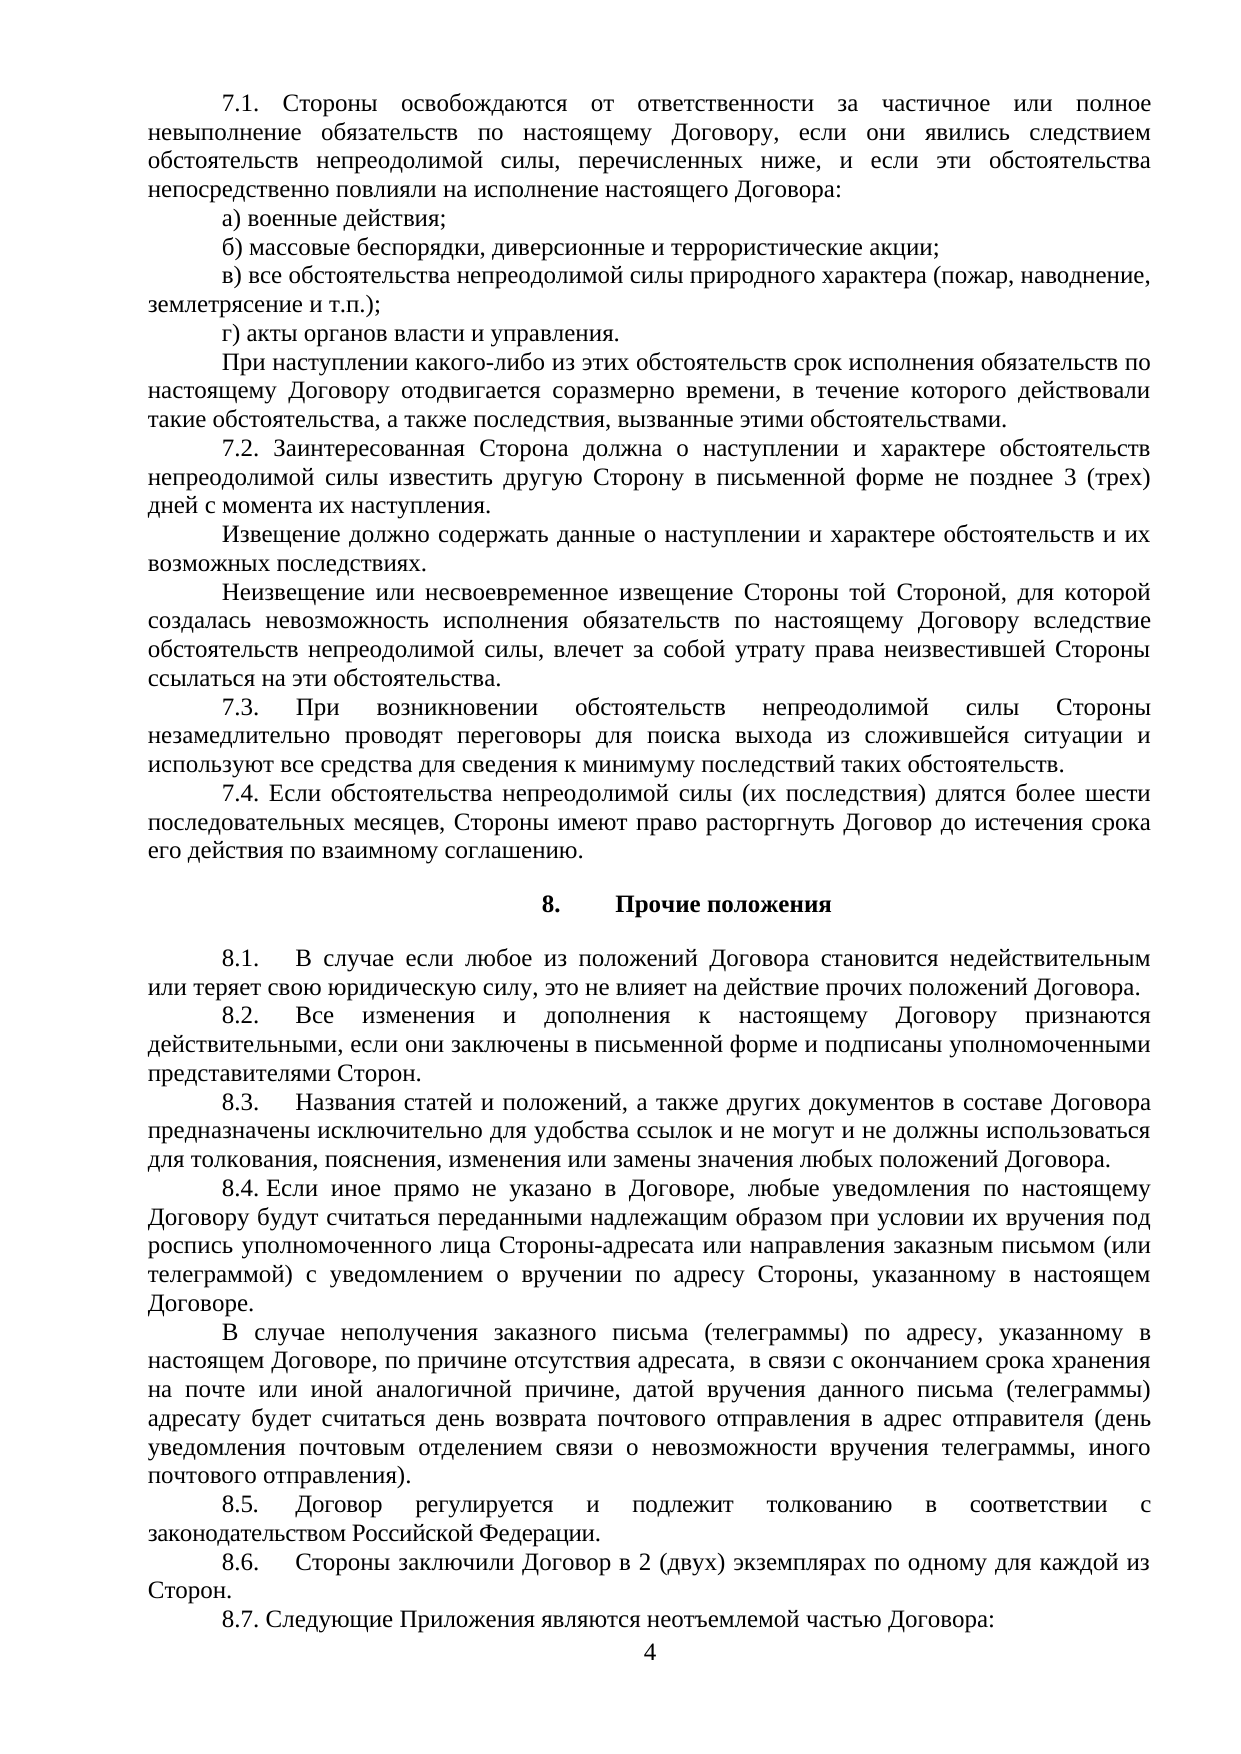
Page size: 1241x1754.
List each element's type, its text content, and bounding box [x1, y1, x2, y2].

text 8.5. Договор регулируется и подлежит толкованию в соответствии с законодательством Российской Федерации. [148, 1489, 1152, 1547]
text В случае неполучения заказного письма (телеграммы) по адресу, указанному в настоящем Договоре, по причине отсутствия адресата, в связи с окончанием срока хранения на почте или иной аналогичной причине, датой вручения данного письма (телеграммы) адресату будет считаться день возврата почтового отправления в адрес отправителя (день уведомления почтовым отделением связи о невозможности вручения телеграммы, иного почтового отправления). [148, 1317, 1152, 1489]
text 7.3. При возникновении обстоятельств непреодолимой силы Стороны незамедлительно проводят переговоры для поиска выхода из сложившейся ситуации и используют все средства для сведения к минимуму последствий таких обстоятельств. [148, 692, 1152, 778]
list 8.4. Если иное прямо не указано в Договоре, любые уведомления по настоящему Договору будут считаться переданными надлежащим образом при условии их вручения под роспись уполномоченного лица Стороны-адресата или направления заказным письмом (или телеграммой) с уведомлением о вручении по адресу Стороны, указанному в настоящем Договоре. [148, 1173, 1152, 1317]
text 8.6. Стороны заключили Договор в 2 (двух) экземплярах по одному для каждой из Сторон. [148, 1547, 1152, 1604]
text 7.4. Если обстоятельства непреодолимой силы (их последствия) длятся более шести последовательных месяцев, Стороны имеют право расторгнуть Договор до истечения срока его действия по взаимному соглашению. [148, 778, 1152, 864]
text 8.2. Все изменения и дополнения к настоящему Договору признаются действительными, если они заключены в письменной форме и подписаны уполномоченными представителями Сторон. [148, 1000, 1152, 1087]
text 7.1. Стороны освобождаются от ответственности за частичное или полное невыполнение обязательств по настоящему Договору, если они явились следствием обстоятельств непреодолимой силы, перечисленных ниже, и если эти обстоятельства непосредственно повлияли на исполнение настоящего Договора: [148, 88, 1152, 203]
text 8.3. Названия статей и положений, а также других документов в составе Договора предназначены исключительно для удобства ссылок и не могут и не должны использоваться для толкования, пояснения, изменения или замены значения любых положений Договора. [148, 1087, 1152, 1173]
text а) военные действия; [148, 203, 1152, 232]
text в) все обстоятельства непреодолимой силы природного характера (пожар, наводнение, землетрясение и т.п.); [148, 260, 1152, 318]
text Неизвещение или несвоевременное извещение Стороны той Стороной, для которой создалась невозможность исполнения обязательств по настоящему Договору вследствие обстоятельств непреодолимой силы, влечет за собой утрату права неизвестившей Стороны ссылаться на эти обстоятельства. [148, 577, 1152, 692]
text При наступлении какого-либо из этих обстоятельств срок исполнения обязательств по настоящему Договору отодвигается соразмерно времени, в течение которого действовали такие обстоятельства, а также последствия, вызванные этими обстоятельствами. [148, 347, 1152, 433]
text 7.2. Заинтересованная Сторона должна о наступлении и характере обстоятельств непреодолимой силы известить другую Сторону в письменной форме не позднее 3 (трех) дней с момента их наступления. [148, 433, 1152, 519]
text б) массовые беспорядки, диверсионные и террористические акции; [148, 232, 1152, 260]
list Прочие положения [148, 889, 1152, 918]
text г) акты органов власти и управления. [148, 318, 1152, 347]
text 8.7. Следующие Приложения являются неотъемлемой частью Договора: [148, 1604, 1152, 1633]
text 8.1. В случае если любое из положений Договора становится недействительным или теряет свою юридическую силу, это не влияет на действие прочих положений Договора. [148, 943, 1152, 1000]
text Извещение должно содержать данные о наступлении и характере обстоятельств и их возможных последствиях. [148, 519, 1152, 577]
